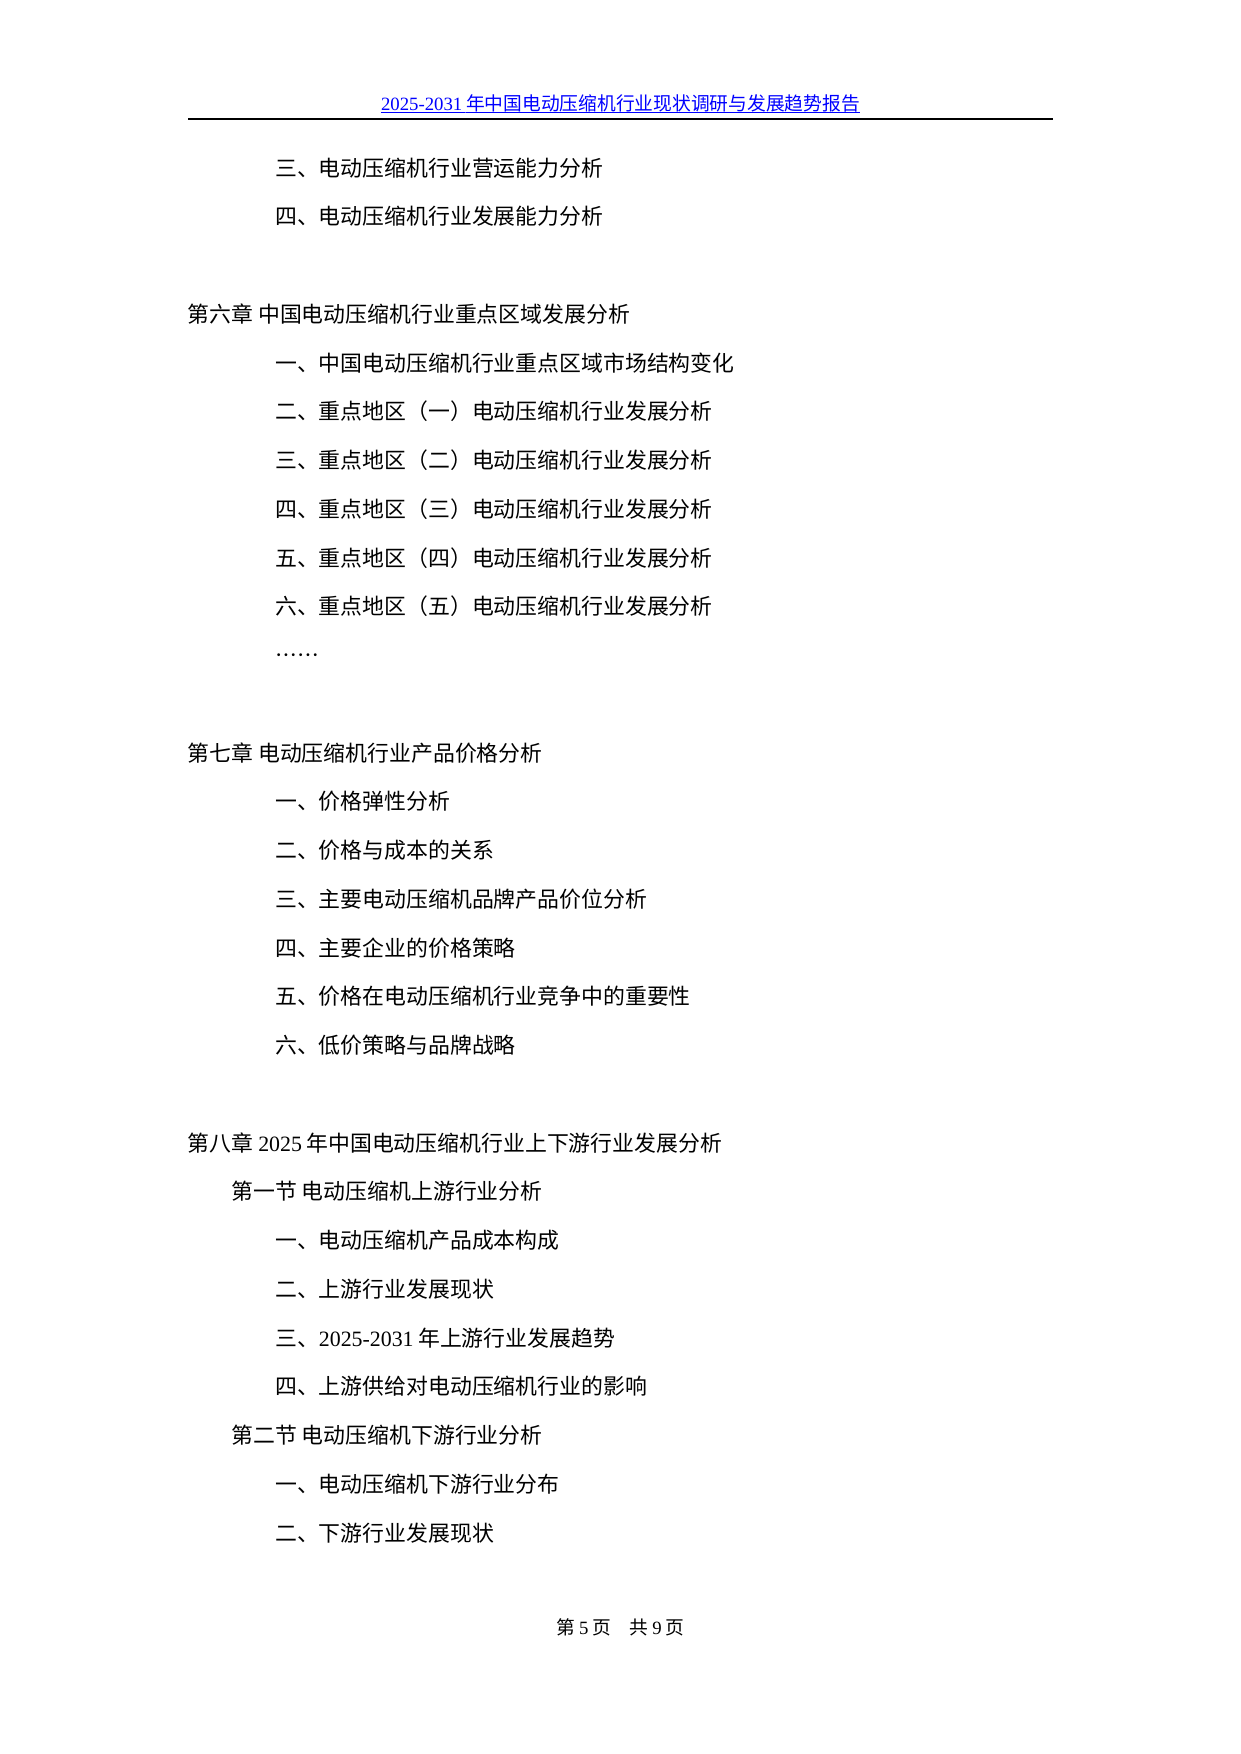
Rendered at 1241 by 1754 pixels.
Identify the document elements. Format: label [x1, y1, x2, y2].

text [187, 150, 1053, 1548]
